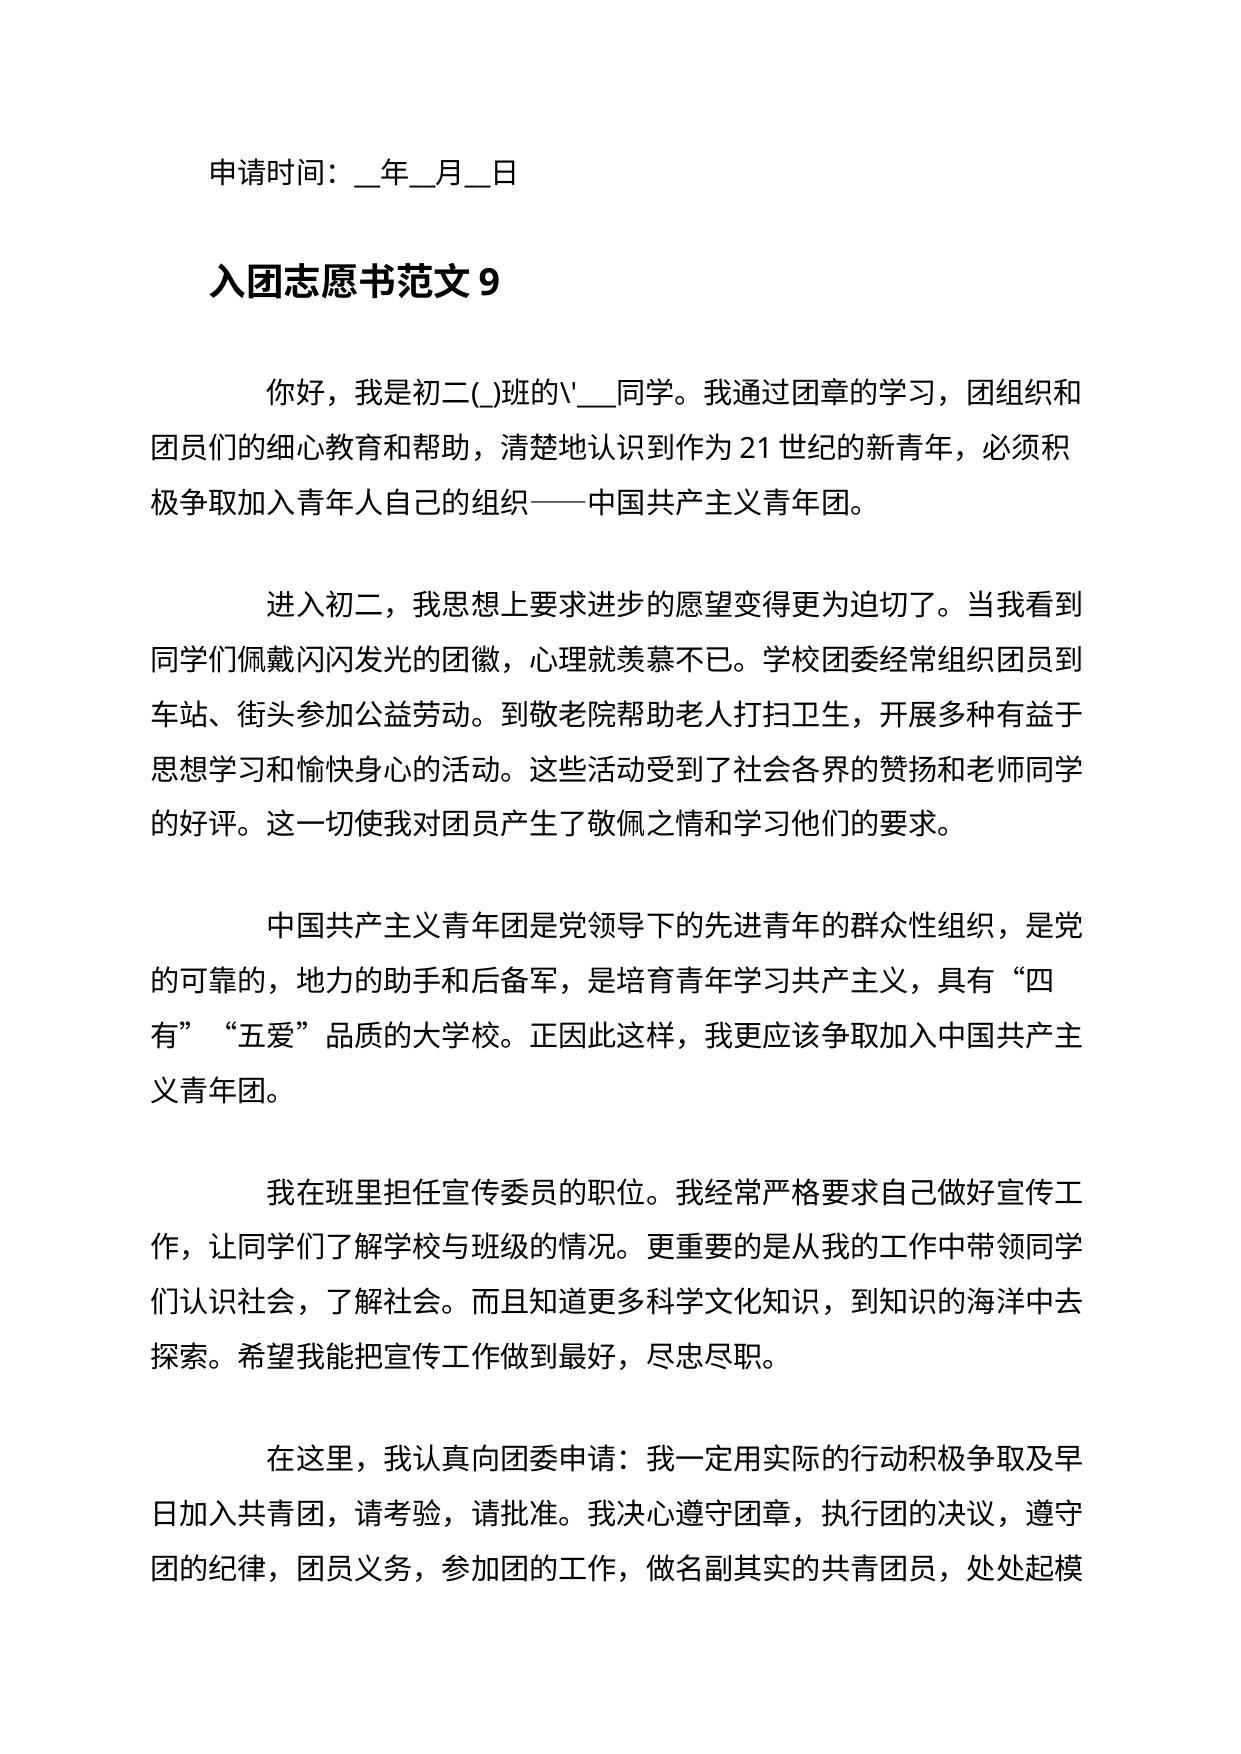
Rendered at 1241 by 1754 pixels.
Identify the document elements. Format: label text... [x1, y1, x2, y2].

text 我在班里担任宣传委员的职位。我经常严格要求自己做好宣传工作，让同学们了解学校与班级的情况。更重要的是从我的工作中带领同学们认识社会，了解社会。而且知道更多科学文化知识，到知识的海洋中去探索。希望我能把宣传工作做到最好，尽忠尽职。 [150, 1169, 1090, 1376]
text 申请时间：__年__月__日 [150, 150, 1090, 192]
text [150, 1436, 1090, 1588]
text 进入初二，我思想上要求进步的愿望变得更为迫切了。当我看到同学们佩戴闪闪发光的团徽，心理就羡慕不已。学校团委经常组织团员到车站、街头参加公益劳动。到敬老院帮助老人打扫卫生，开展多种有益于思想学习和愉快身心的活动。这些活动受到了社会各界的赞扬和老师同学的好评。这一切使我对团员产生了敬佩之情和学习他们的要求。 [150, 581, 1090, 843]
text 入团志愿书范文9 [150, 252, 1090, 306]
text 中国共产主义青年团是党领导下的先进青年的群众性组织，是党的可靠的，地力的助手和后备军，是培育青年学习共产主义，具有“四有”“五爱”品质的大学校。正因此这样，我更应该争取加入中国共产主义青年团。 [150, 903, 1090, 1110]
text 你好，我是初二(_)班的\'___同学。我通过团章的学习，团组织和团员们的细心教育和帮助，清楚地认识到作为21世纪的新青年，必须积极争取加入青年人自己的组织——中国共产主义青年团。 [150, 369, 1090, 522]
